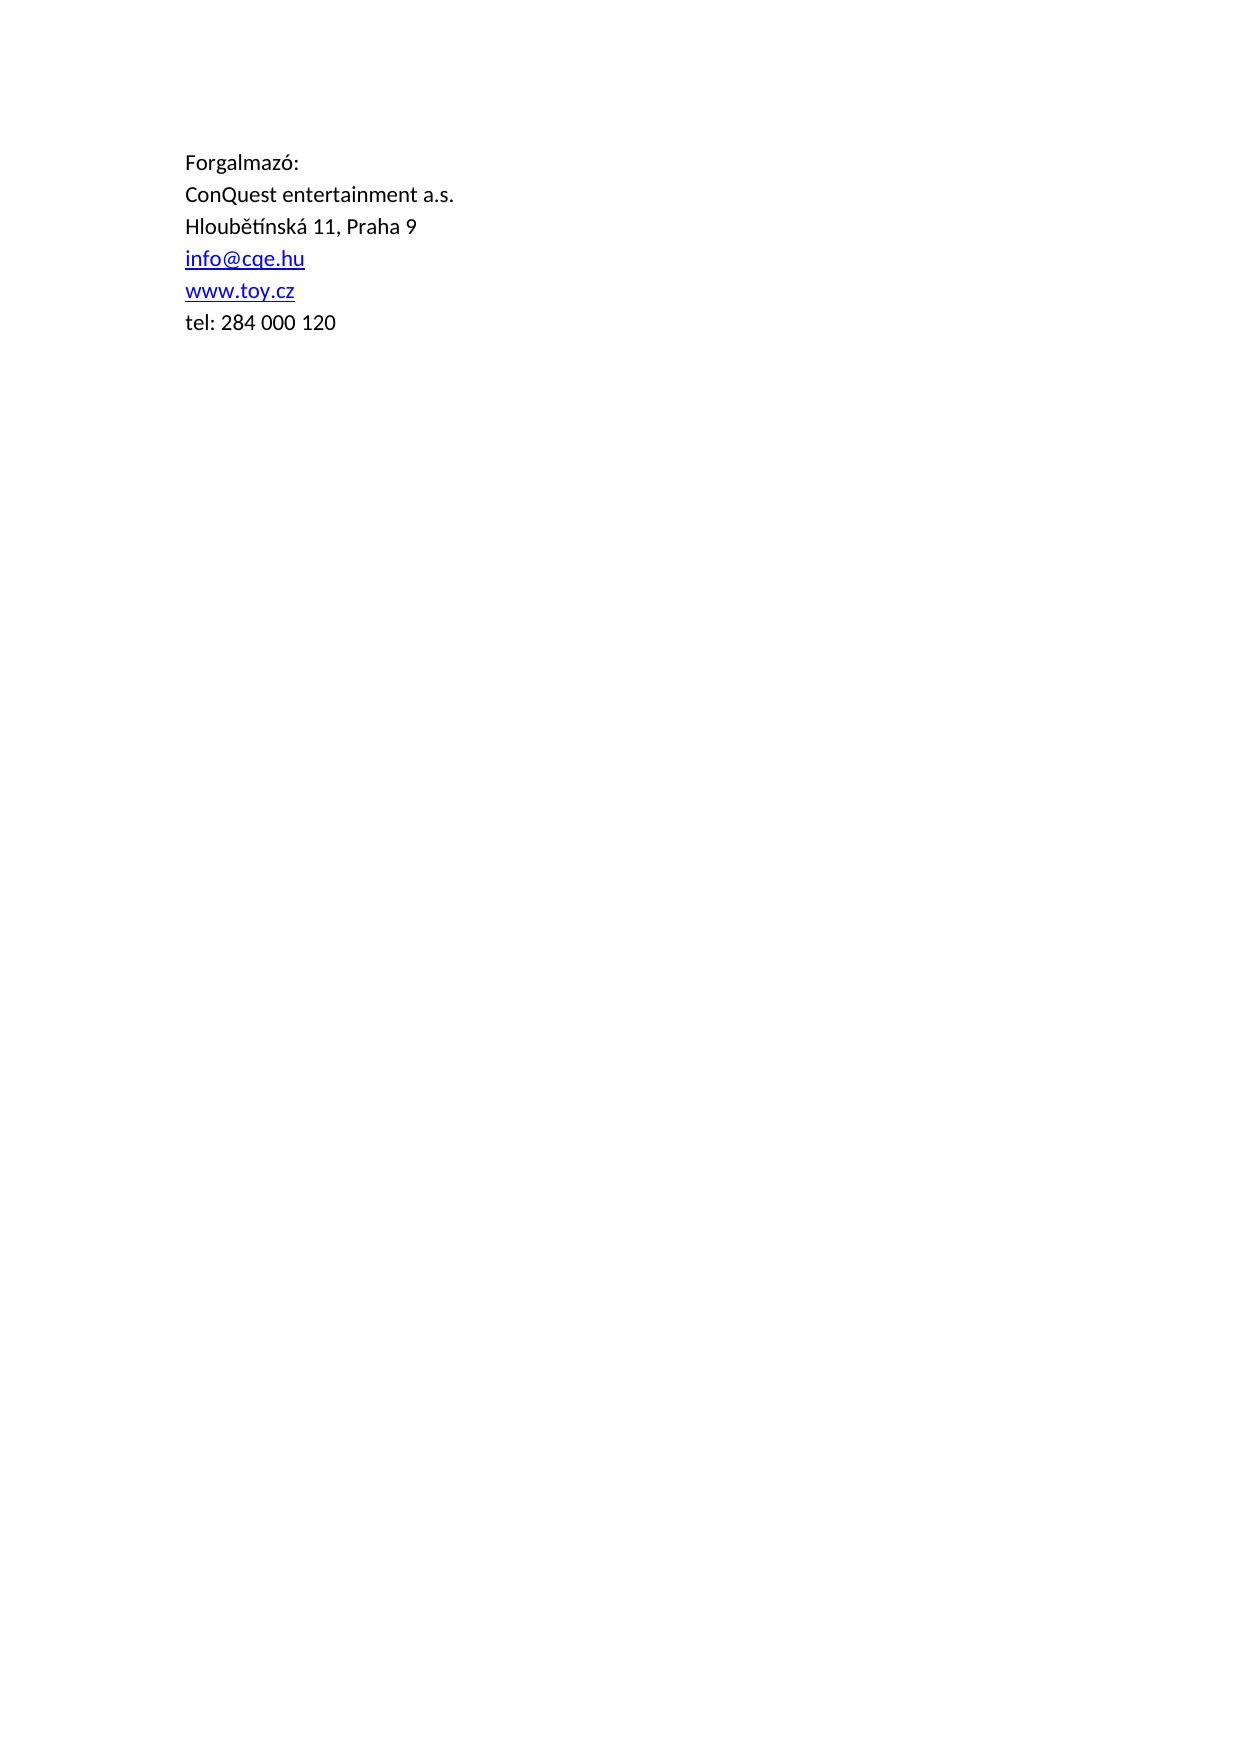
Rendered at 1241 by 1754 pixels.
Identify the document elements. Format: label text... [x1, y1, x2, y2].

text Forgalmazó: ConQuest entertainment a.s. Hloubětínská 11, Praha 9 info@cqe.hu www.toy.cz tel: 284 000 120 [185, 148, 1093, 337]
